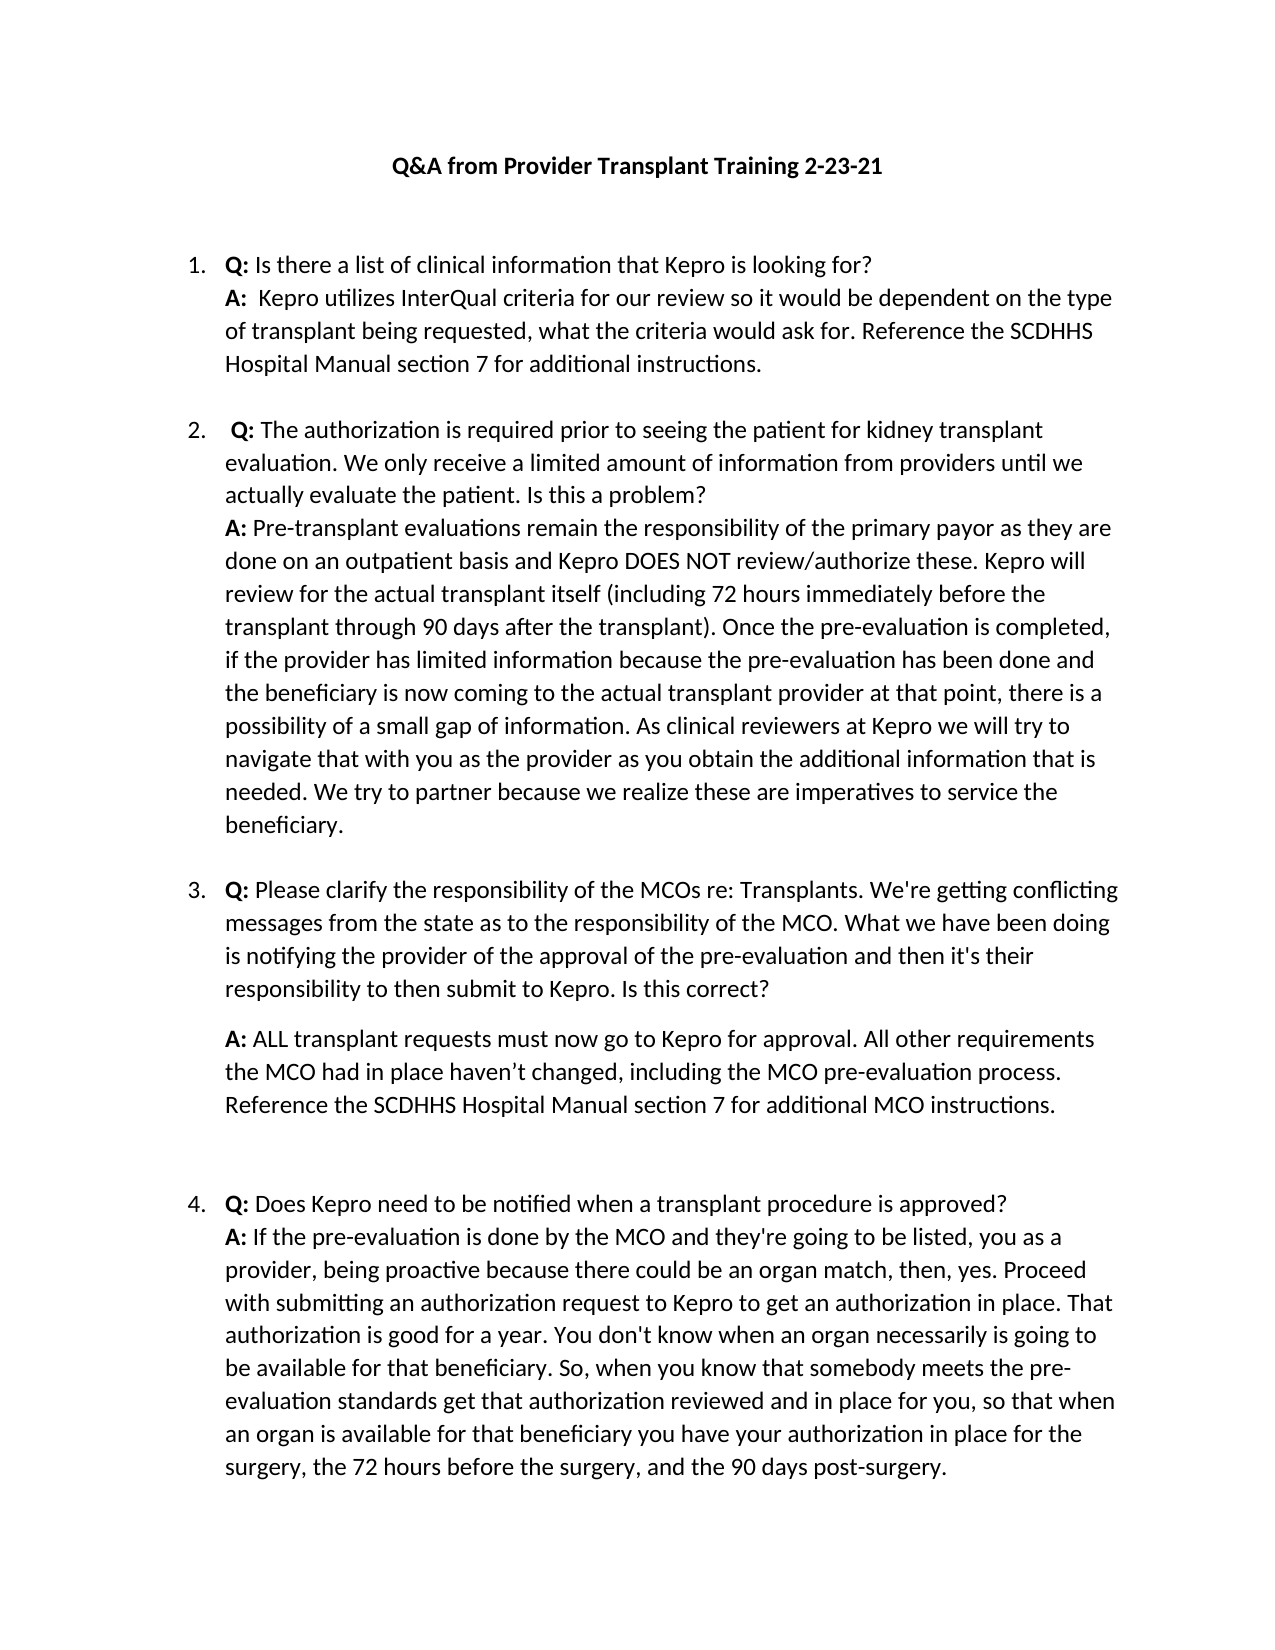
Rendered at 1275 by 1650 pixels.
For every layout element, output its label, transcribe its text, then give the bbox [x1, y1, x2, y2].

list Q: Does Kepro need to be notified when a transplant procedure is approved? [187, 1188, 1125, 1218]
list A: Pre-transplant evaluations remain the responsibility of the primary payor as they are done on an outpatient basis and Kepro DOES NOT review/authorize these. Kepro will review for the actual transplant itself (including 72 hours immediately before the transplant through 90 days after the transplant). Once the pre-evaluation is completed, if the provider has limited information because the pre-evaluation has been done and the beneficiary is now coming to the actual transplant provider at that point, there is a possibility of a small gap of information. As clinical reviewers at Kepro we will try to navigate that with you as the provider as you obtain the additional information that is needed. We try to partner because we realize these are imperatives to service the beneficiary. [225, 512, 1125, 839]
list A: If the pre-evaluation is done by the MCO and they're going to be listed, you as a provider, being proactive because there could be an organ match, then, yes. Proceed with submitting an authorization request to Kepro to get an authorization in place. That authorization is good for a year. You don't know when an organ necessarily is going to be available for that beneficiary. So, when you know that somebody meets the pre-evaluation standards get that authorization reviewed and in place for you, so that when an organ is available for that beneficiary you have your authorization in place for the surgery, the 72 hours before the surgery, and the 90 days post-surgery. [225, 1221, 1125, 1482]
list A: Kepro utilizes InterQual criteria for our review so it would be dependent on the type of transplant being requested, what the criteria would ask for. Reference the SCDHHS Hospital Manual section 7 for additional instructions. [225, 282, 1125, 378]
text A: ALL transplant requests must now go to Kepro for approval. All other requirements the MCO had in place haven’t changed, including the MCO pre-evaluation process. Reference the SCDHHS Hospital Manual section 7 for additional MCO instructions. [225, 1023, 1125, 1119]
list Q: Please clarify the responsibility of the MCOs re: Transplants. We're getting conflicting messages from the state as to the responsibility of the MCO. What we have been doing is notifying the provider of the approval of the pre-evaluation and then it's their responsibility to then submit to Kepro. Is this correct? [187, 874, 1125, 1004]
list Q: The authorization is required prior to seeing the patient for kidney transplant evaluation. We only receive a limited amount of information from providers until we actually evaluate the patient. Is this a problem? [187, 414, 1125, 510]
text Q&A from Provider Transplant Training 2-23-21 [150, 150, 1125, 181]
list Q: Is there a list of clinical information that Kepro is looking for? [187, 249, 1125, 280]
